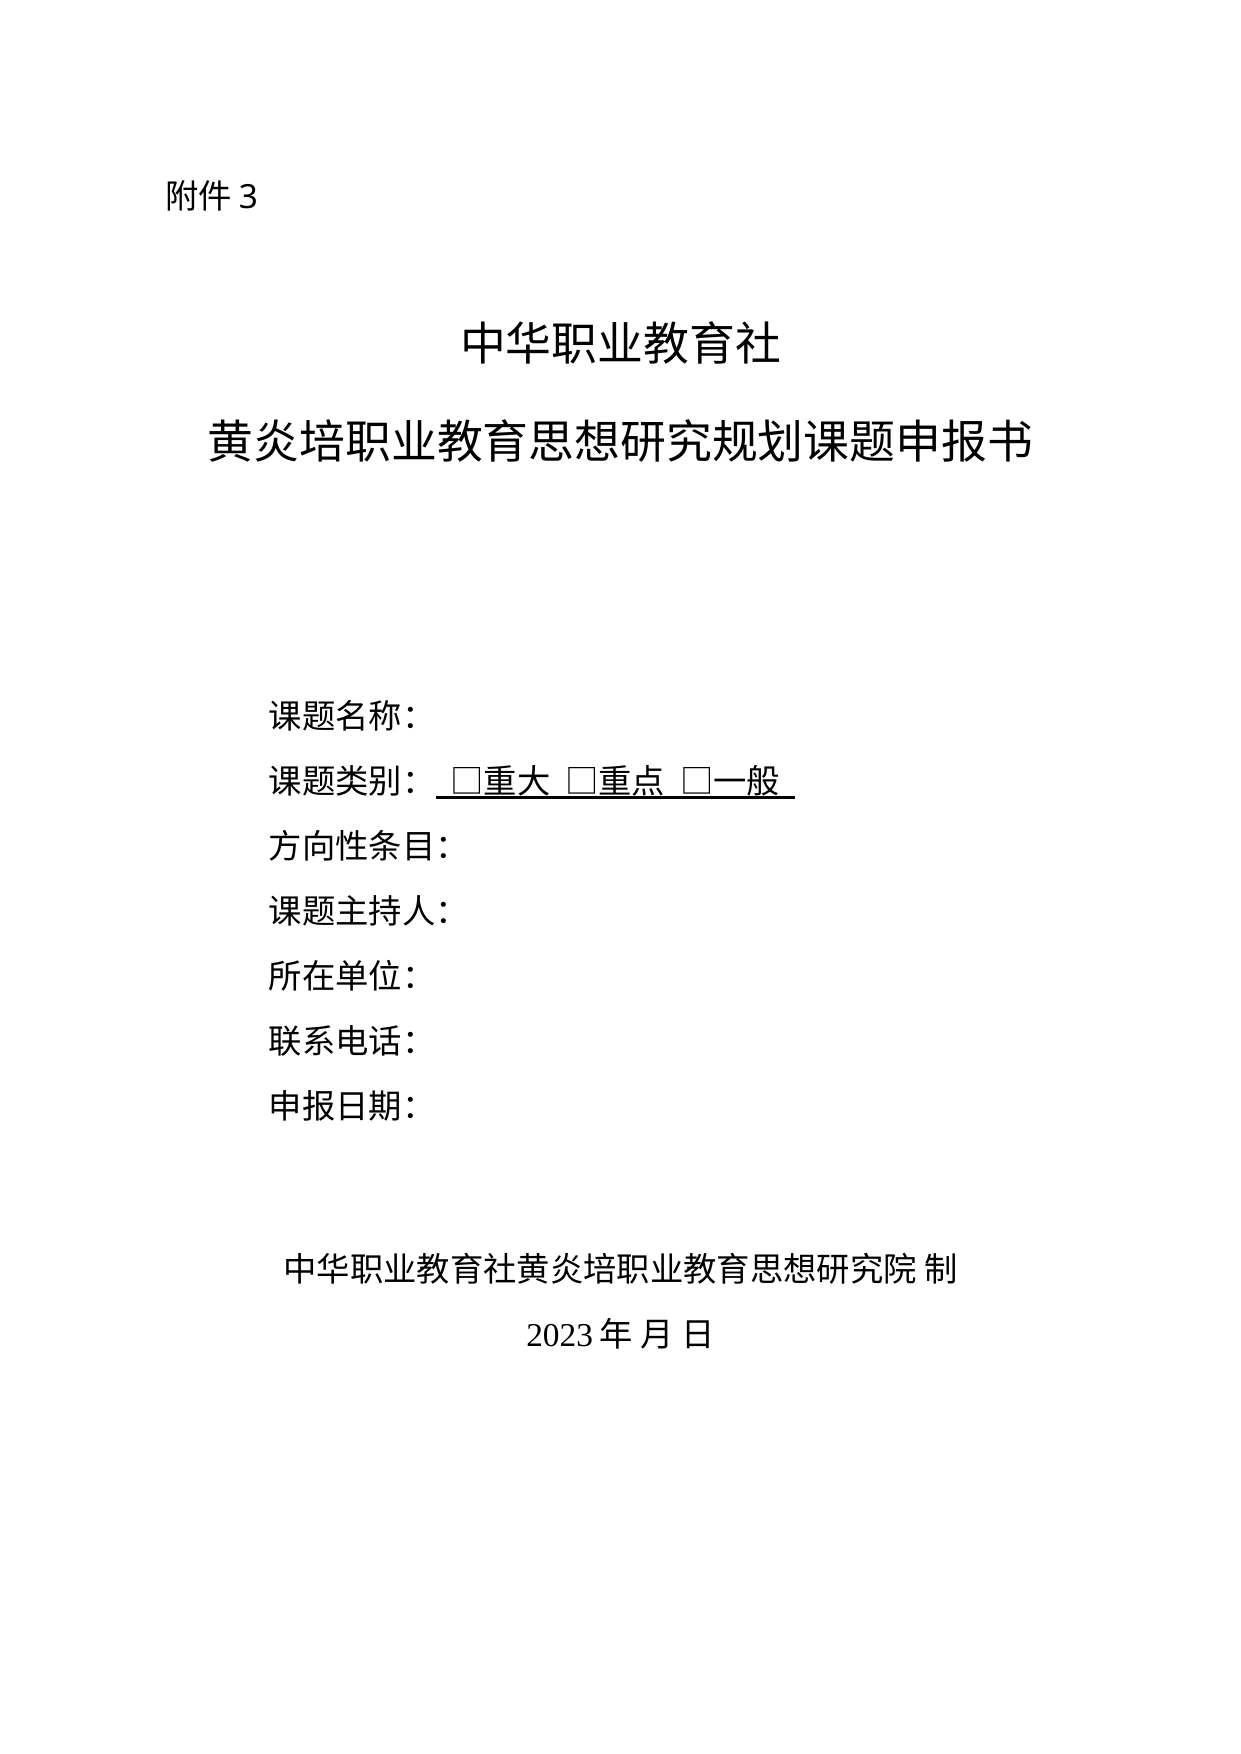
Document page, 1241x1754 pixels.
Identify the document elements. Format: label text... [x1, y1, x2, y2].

text 所在单位： [165, 942, 1075, 1007]
text 方向性条目： [165, 812, 1075, 877]
text 2023年 月 日 [165, 1299, 1075, 1364]
text 课题名称： [165, 682, 1075, 747]
text 申报日期： [165, 1072, 1075, 1137]
text 联系电话： [165, 1007, 1075, 1072]
text 中华职业教育社黄炎培职业教育思想研究院 制 [165, 1234, 1075, 1299]
text 课题类别： □重大 □重点 □一般 [165, 747, 1075, 812]
text 中华职业教育社 [165, 292, 1075, 389]
text 附件3 [165, 162, 1075, 227]
text 课题主持人： [165, 877, 1075, 942]
text 黄炎培职业教育思想研究规划课题申报书 [165, 389, 1075, 487]
